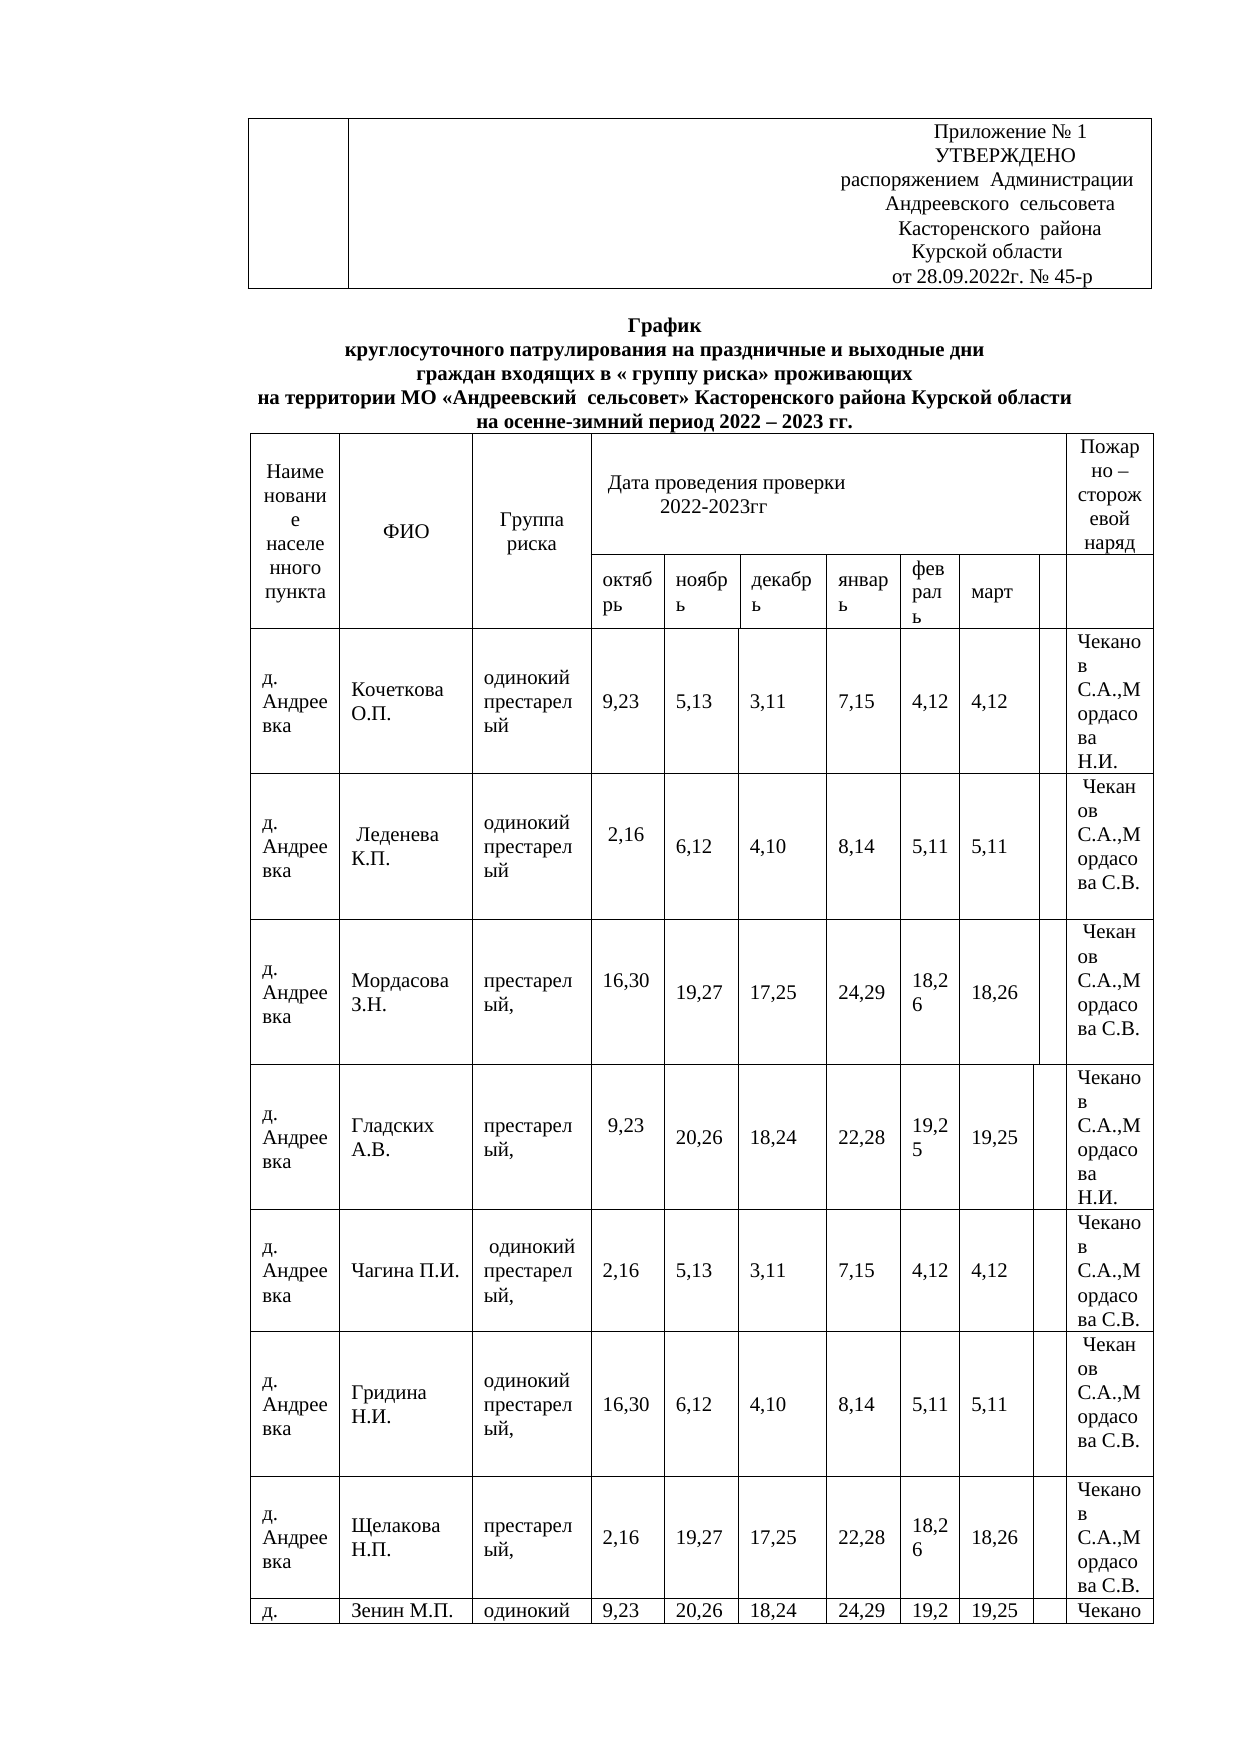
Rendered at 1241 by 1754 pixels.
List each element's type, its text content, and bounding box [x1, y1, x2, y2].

table_cell 8,14 [827, 1332, 900, 1476]
text круглосуточного патрулирования на праздничные и выходные дни [177, 337, 1152, 361]
table_cell 6,12 [665, 774, 738, 918]
table_cell 19,25 [960, 1065, 1033, 1209]
table_cell 18,24 [739, 1065, 826, 1209]
table_cell 20,26 [665, 1065, 738, 1209]
table_header Наименование населенного пункта [251, 434, 339, 628]
table_cell Мордасова З.Н. [340, 920, 472, 1064]
table_cell 5,11 [901, 774, 959, 918]
table_cell [1034, 1332, 1066, 1476]
table_cell [1034, 1477, 1066, 1597]
table_cell 22,28 [827, 1477, 900, 1597]
table_cell ноябрь [665, 555, 740, 628]
table_cell 6,12 [665, 1332, 738, 1476]
table_cell Чеканов С.А.,Мордасова С.В. [1067, 920, 1153, 1064]
table_cell одинокий престарелый [473, 629, 591, 773]
table_cell д. Андреевка [251, 1210, 339, 1331]
table_cell 9,23 [592, 1065, 664, 1209]
table_cell Гридина Н.И. [340, 1332, 472, 1476]
table_cell 4,10 [739, 774, 826, 918]
table_header [249, 119, 348, 288]
table_cell одинокий престарелый [473, 774, 591, 918]
table_cell 9,23 [592, 629, 664, 773]
table_cell [1040, 629, 1066, 773]
table_cell 19,25 [960, 1599, 1033, 1622]
table_cell д. Андреевка [251, 629, 339, 773]
table_cell Леденева К.П. [340, 774, 472, 918]
table_header Дата проведения проверки 2022-2023гг [592, 434, 1066, 554]
table_cell 18,26 [901, 1477, 959, 1597]
table_cell 2,16 [592, 774, 664, 918]
table_cell 22,28 [827, 1065, 900, 1209]
table_cell 4,12 [901, 629, 959, 773]
table_cell 7,15 [827, 1210, 900, 1331]
table_cell Чеканов С.А.,Мордасова Н.И. [1067, 629, 1153, 773]
table_cell 3,11 [739, 629, 826, 773]
table_cell [1034, 1065, 1066, 1209]
table_cell д. Андреевка [251, 1599, 339, 1622]
table_cell 4,12 [901, 1210, 959, 1331]
table_cell январь [827, 555, 900, 628]
table_cell 18,24 [739, 1599, 826, 1622]
table_cell 24,29 [827, 920, 900, 1064]
table_cell 8,14 [827, 774, 900, 918]
table_cell 16,30 [592, 920, 664, 1064]
table_cell 17,25 [739, 1477, 826, 1597]
table_cell 5,13 [665, 1210, 738, 1331]
table_cell 5,11 [901, 1332, 959, 1476]
table_cell 5,11 [960, 1332, 1033, 1476]
table_cell одинокий престарелый, [473, 1210, 591, 1331]
table_cell 7,15 [827, 629, 900, 773]
table_cell Чеканов С.А.,Мордасова С.В. [1067, 774, 1153, 918]
table_cell д. Андреевка [251, 1477, 339, 1597]
table_cell 2,16 [592, 1477, 664, 1597]
text График [177, 313, 1152, 337]
table_cell Чеканов С.А.,Мордасова С.В. [1067, 1210, 1153, 1331]
table_cell 19,27 [665, 920, 738, 1064]
table_cell [1040, 774, 1066, 918]
table_cell престарелый, [473, 1065, 591, 1209]
table_cell д. Андреевка [251, 920, 339, 1064]
table_cell Зенин М.П. [340, 1599, 472, 1622]
table_cell Чеканов С.А.,Мордасова С.В. [1067, 1332, 1153, 1476]
table_cell октябрь [592, 555, 664, 628]
table_cell февраль [901, 555, 959, 628]
table_cell 9,23 [592, 1599, 664, 1622]
table_cell Щелакова Н.П. [340, 1477, 472, 1597]
table_cell престарелый, [473, 1477, 591, 1597]
table_header Приложение № 1 УТВЕРЖДЕНО распоряжением Администрации Андреевского сельсовета Касторенского района Курской области от 28.09.2022г. № 45-р [349, 119, 1151, 288]
table_cell [1034, 1599, 1066, 1622]
table_cell 19,27 [665, 1477, 738, 1597]
table_cell 2,16 [592, 1210, 664, 1331]
table_cell 16,30 [592, 1332, 664, 1476]
table_cell Чагина П.И. [340, 1210, 472, 1331]
table_cell 18,26 [960, 920, 1039, 1064]
table_cell 19,25 [901, 1599, 959, 1622]
table_cell престарелый, [473, 920, 591, 1064]
table_cell 19,25 [901, 1065, 959, 1209]
table_cell 24,29 [827, 1599, 900, 1622]
table_cell 5,13 [665, 629, 738, 773]
table_cell 18,26 [901, 920, 959, 1064]
table_cell 20,26 [665, 1599, 738, 1622]
table_cell [1040, 555, 1066, 628]
table_cell Гладских А.В. [340, 1065, 472, 1209]
table_cell [1040, 920, 1066, 1064]
table_cell 17,25 [739, 920, 826, 1064]
table_cell [1034, 1210, 1066, 1331]
text на осенне-зимний период 2022 – 2023 гг. [177, 409, 1152, 433]
table_cell 4,12 [960, 629, 1039, 773]
table_cell 4,10 [739, 1332, 826, 1476]
text граждан входящих в « группу риска» проживающих [177, 361, 1152, 385]
table_cell 18,26 [960, 1477, 1033, 1597]
table_header Пожарно – сторожевой наряд [1067, 434, 1153, 554]
table_cell одинокий престарелый, [473, 1332, 591, 1476]
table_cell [1067, 1599, 1153, 1622]
table_cell март [960, 555, 1039, 628]
table_cell д. Андреевка [251, 1065, 339, 1209]
table_cell Чеканов С.А.,Мордасова Н.И. [1067, 1065, 1153, 1209]
table_cell 5,11 [960, 774, 1039, 918]
table_cell Чеканов С.А.,Мордасова С.В. [1067, 1477, 1153, 1597]
table_cell д. Андреевка [251, 1332, 339, 1476]
table_header ФИО [340, 434, 472, 628]
table_cell 3,11 [739, 1210, 826, 1331]
table_cell декабрь [741, 555, 826, 628]
table_cell 4,12 [960, 1210, 1033, 1331]
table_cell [473, 1599, 591, 1622]
text на территории МО «Андреевский сельсовет» Касторенского района Курской области [177, 385, 1152, 409]
table_header Группа риска [473, 434, 591, 628]
table_cell д. Андреевка [251, 774, 339, 918]
table_cell [1067, 555, 1153, 628]
table_cell Кочеткова О.П. [340, 629, 472, 773]
